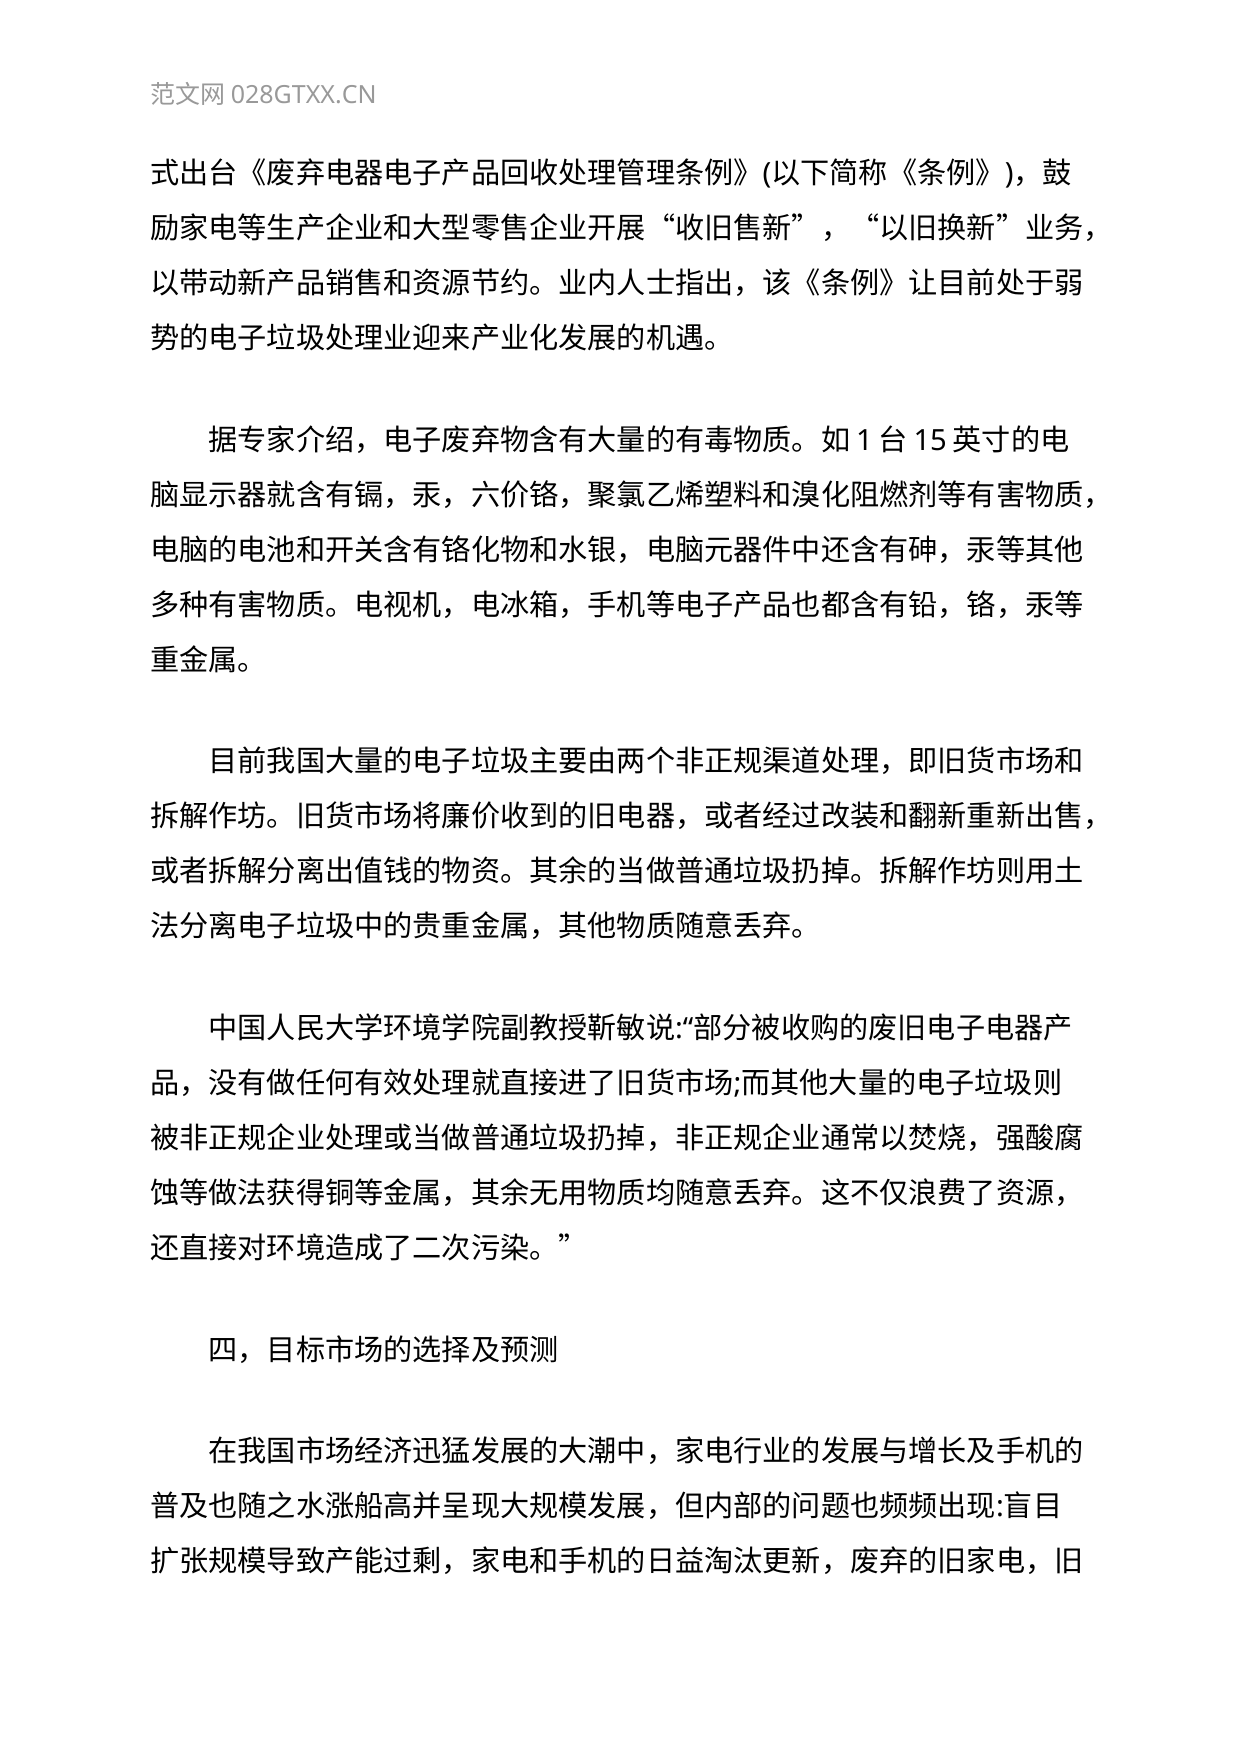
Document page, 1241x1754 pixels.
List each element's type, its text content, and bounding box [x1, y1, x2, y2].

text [150, 150, 1090, 357]
text 目前我国大量的电子垃圾主要由两个非正规渠道处理，即旧货市场和拆解作坊。旧货市场将廉价收到的旧电器，或者经过改装和翻新重新出售，或者拆解分离出值钱的物资。其余的当做普通垃圾扔掉。拆解作坊则用土法分离电子垃圾中的贵重金属，其他物质随意丢弃。 [150, 738, 1090, 945]
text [150, 1428, 1090, 1580]
text 中国人民大学环境学院副教授靳敏说:“部分被收购的废旧电子电器产品，没有做任何有效处理就直接进了旧货市场;而其他大量的电子垃圾则被非正规企业处理或当做普通垃圾扔掉，非正规企业通常以焚烧，强酸腐蚀等做法获得铜等金属，其余无用物质均随意丢弃。这不仅浪费了资源，还直接对环境造成了二次污染。” [150, 1004, 1090, 1267]
text 四，目标市场的选择及预测 [150, 1326, 1090, 1368]
text 据专家介绍，电子废弃物含有大量的有毒物质。如1台15英寸的电脑显示器就含有镉，汞，六价铬，聚氯乙烯塑料和溴化阻燃剂等有害物质，电脑的电池和开关含有铬化物和水银，电脑元器件中还含有砷，汞等其他多种有害物质。电视机，电冰箱，手机等电子产品也都含有铅，铬，汞等重金属。 [150, 417, 1090, 678]
